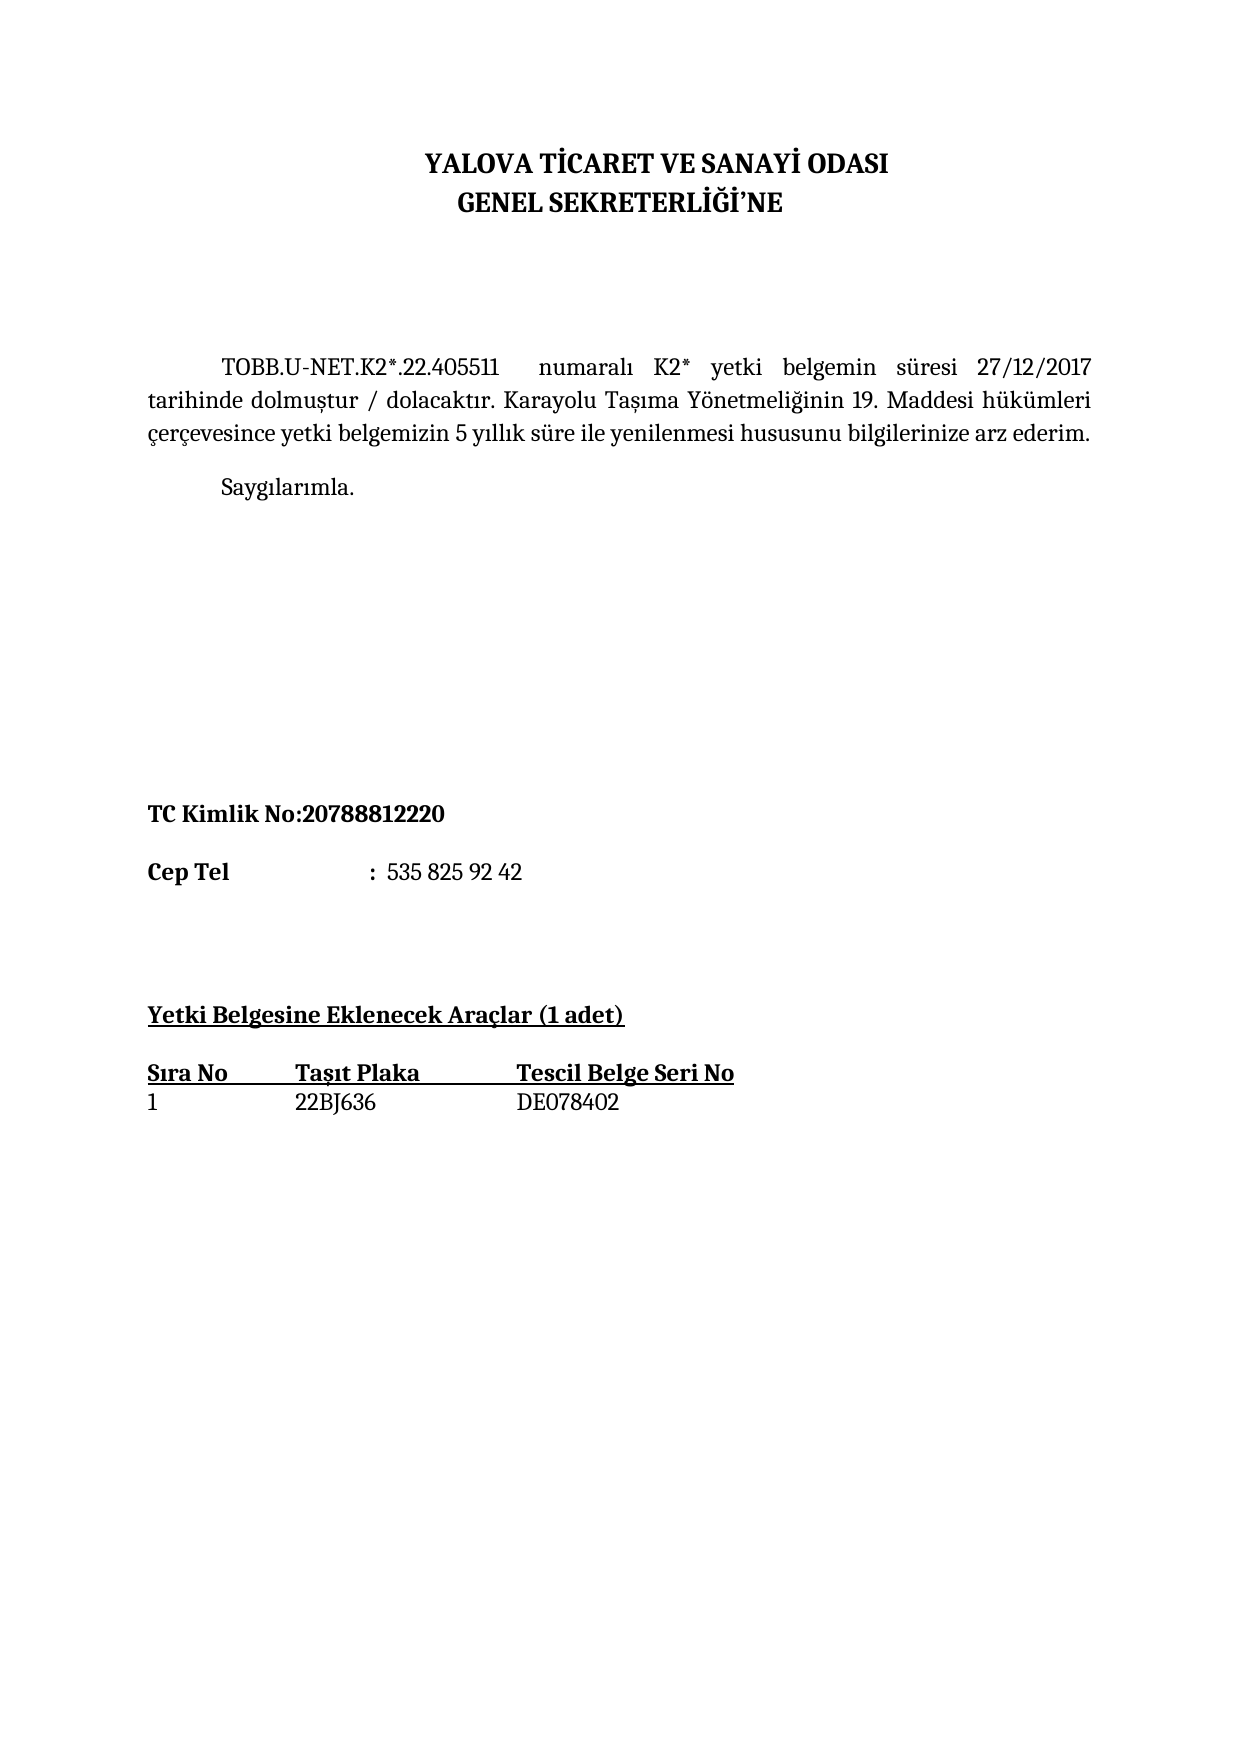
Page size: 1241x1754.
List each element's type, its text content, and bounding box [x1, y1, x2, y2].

text YALOVA TİCARET VE SANAYİ ODASI GENEL SEKRETERLİĞİ’NE [148, 148, 1093, 220]
text Sıra No Taşıt Plaka Tescil Belge Seri No [148, 1059, 1093, 1087]
text Saygılarımla. [148, 473, 1093, 502]
text TC Kimlik No :20788812220 [148, 800, 1093, 829]
text Cep Tel : 535 825 92 42 [148, 857, 1093, 886]
text 1 22BJ636 DE078402 [148, 1087, 1093, 1116]
text TOBB.U-NET.K2*.22.405511 numaralı K2* yetki belgemin süresi 27/12/2017 tarihinde dolmuştur / dolacaktır. Karayolu Taşıma Yönetmeliğinin 19. Maddesi hükümleri çerçevesince yetki belgemizin 5 yıllık süre ile yenilenmesi hususunu bilgilerinize arz ederim. [148, 353, 1093, 448]
text Yetki Belgesine Eklenecek Araçlar (1 adet) [148, 1001, 1093, 1030]
